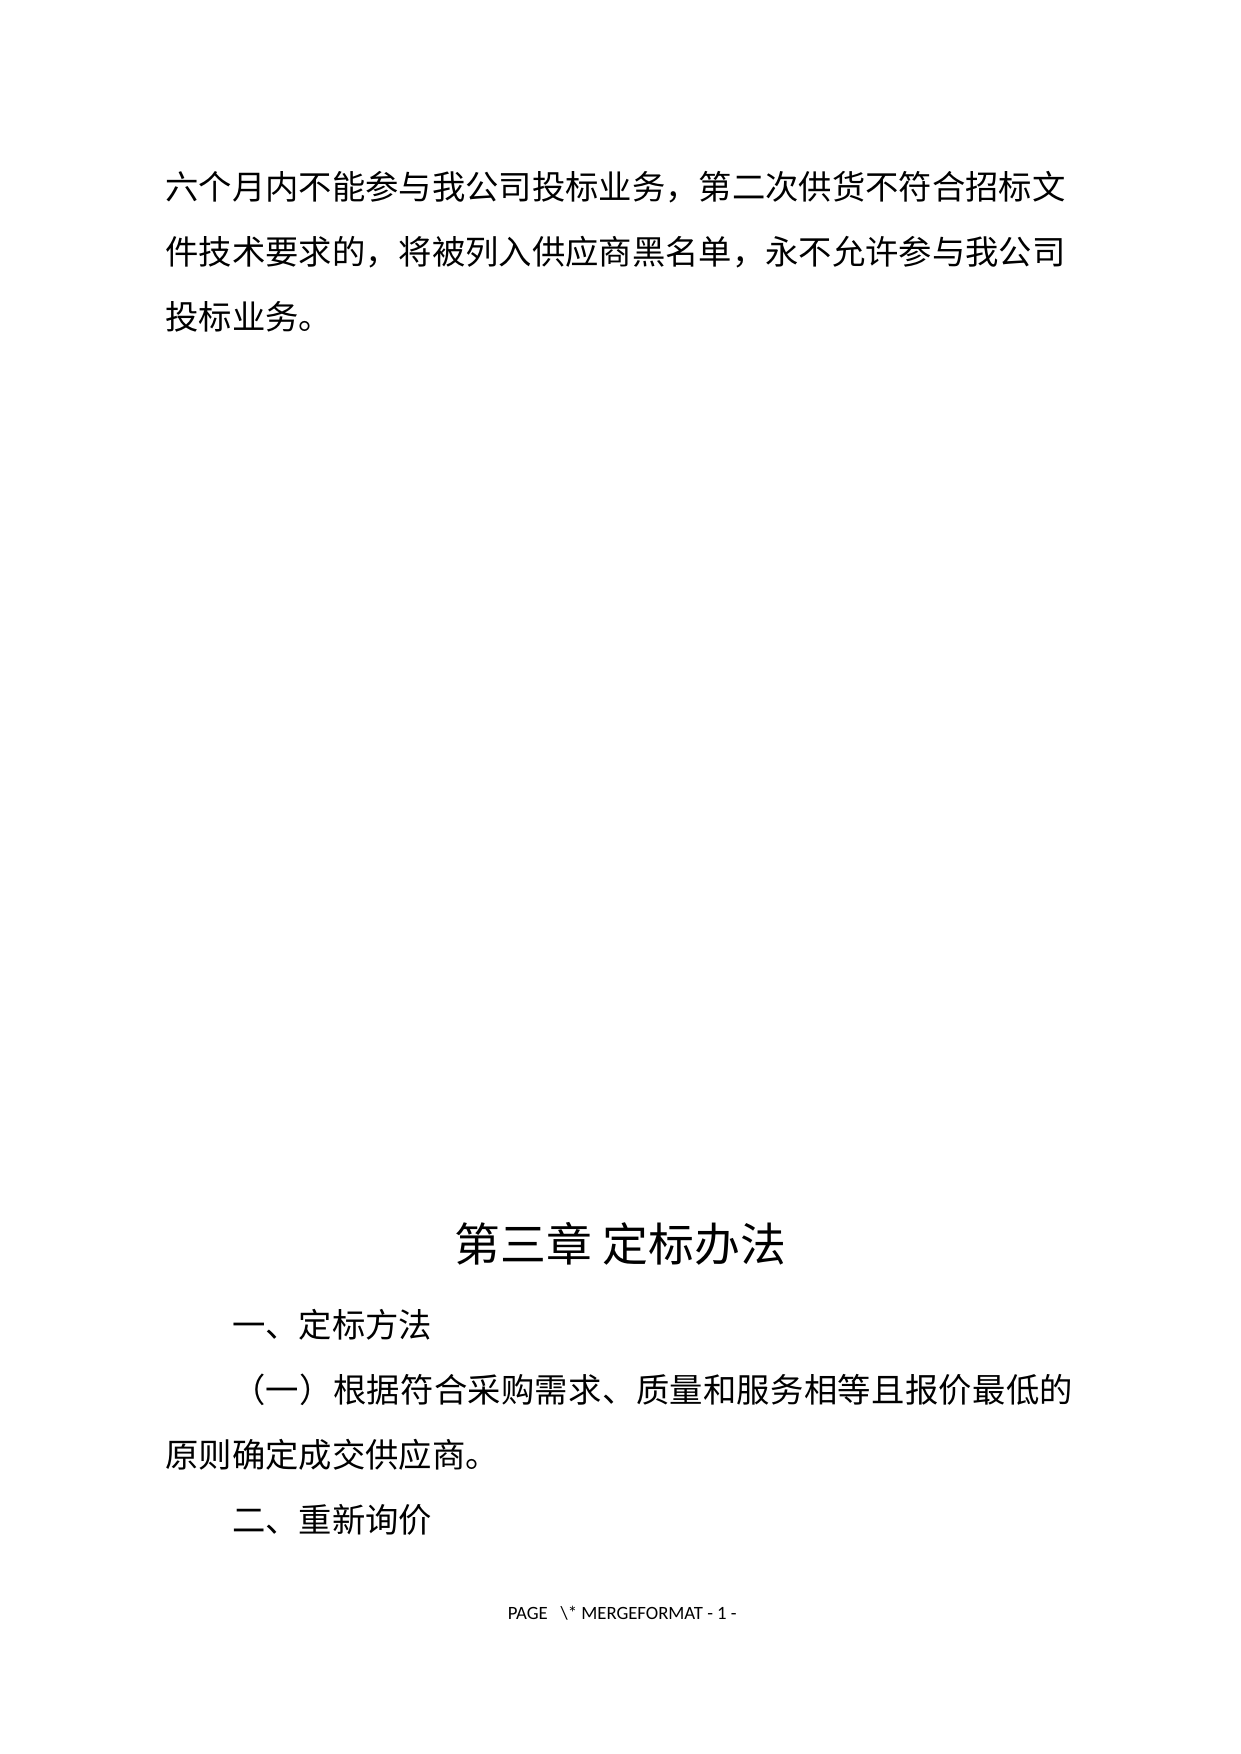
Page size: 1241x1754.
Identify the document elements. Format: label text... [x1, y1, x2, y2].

text 一、定标方法 [165, 1290, 1075, 1355]
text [165, 153, 1075, 348]
text （一）根据符合采购需求、质量和服务相等且报价最低的原则确定成交供应商。 [165, 1355, 1075, 1485]
text 第三章 定标办法 [165, 1193, 1075, 1290]
text 二、重新询价 [165, 1485, 1075, 1550]
